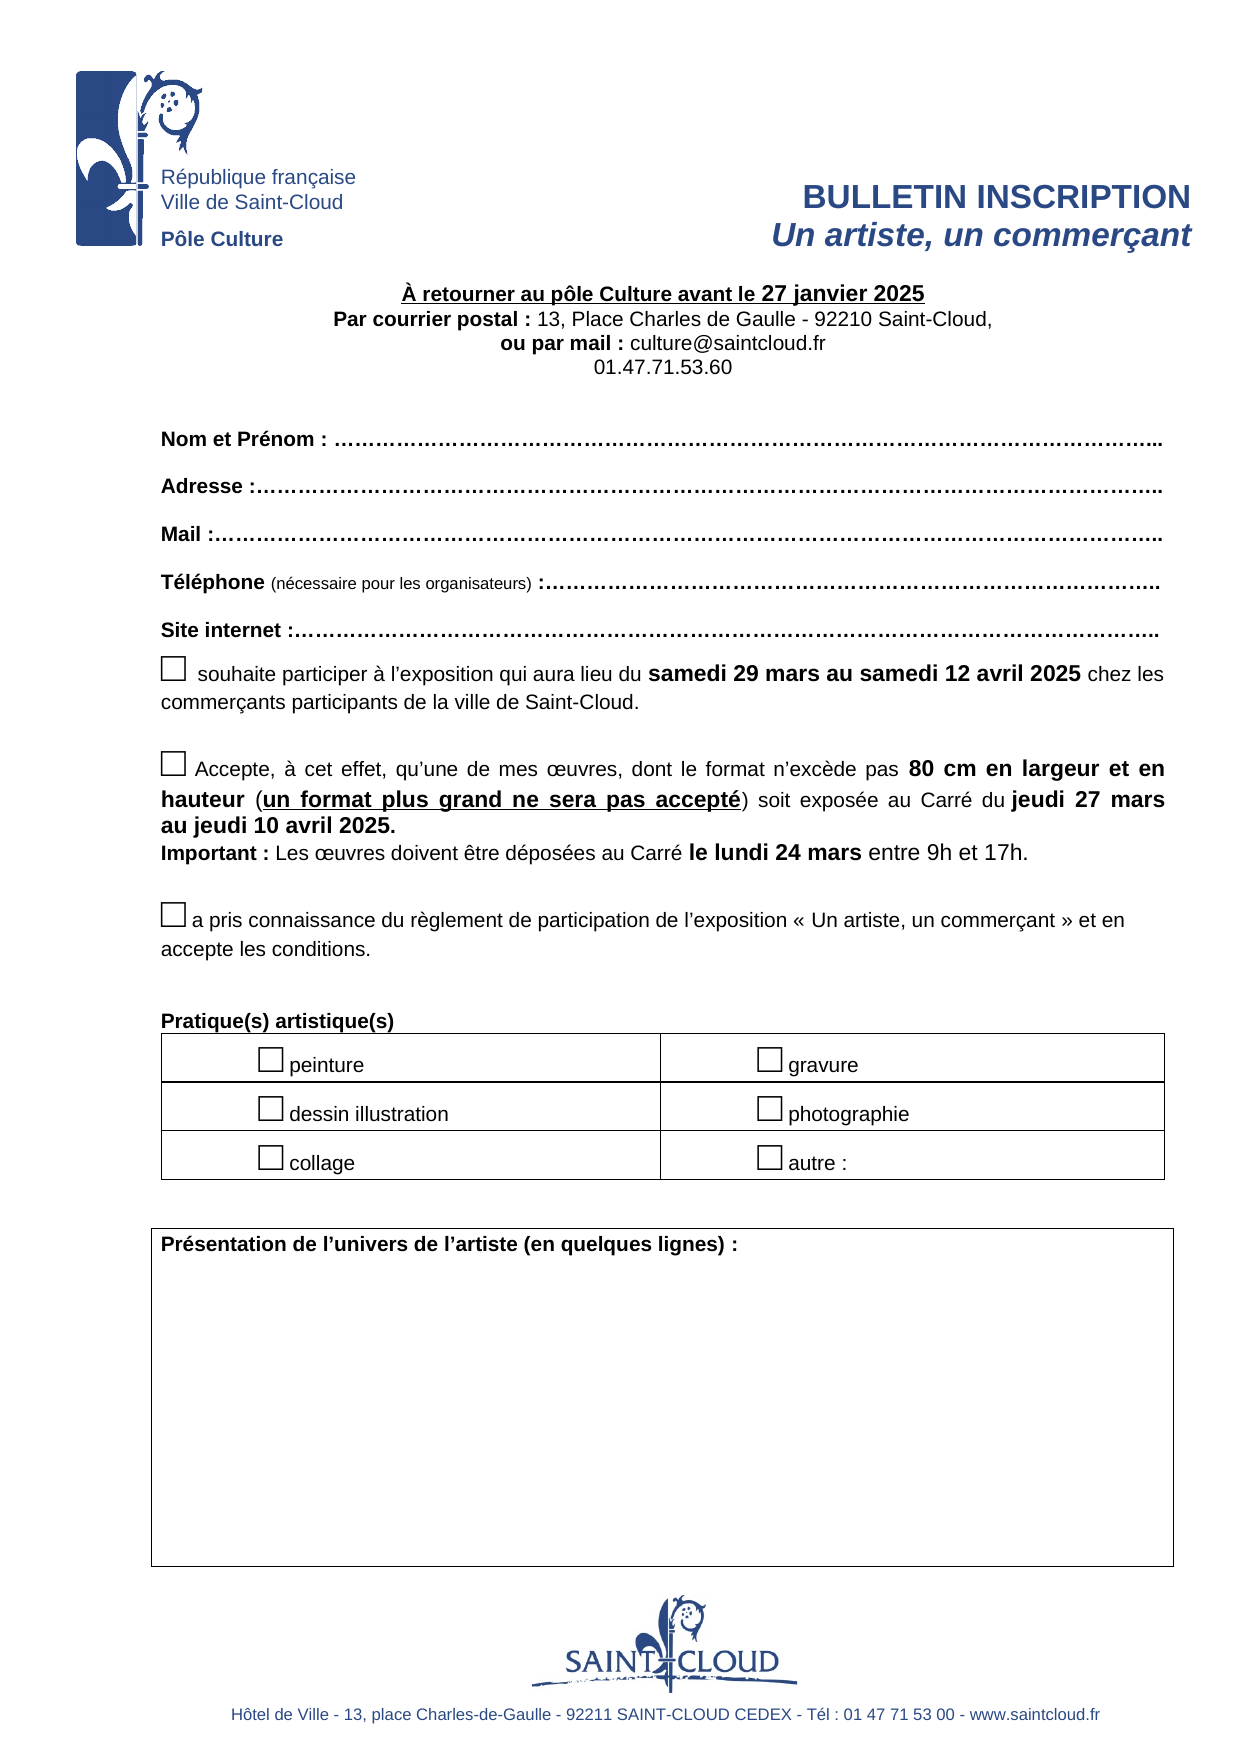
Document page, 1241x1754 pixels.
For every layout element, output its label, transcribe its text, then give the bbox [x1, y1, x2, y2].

text Important : Les œuvres doivent être déposées au Carré le lundi 24 mars entre 9h et 17h. [161, 838, 1165, 865]
table_cell □ dessin illustration [162, 1083, 660, 1130]
text À retourner au pôle Culture avant le 27 janvier 2025 [161, 280, 1165, 307]
table_cell □ photographie [661, 1083, 1164, 1130]
text □ souhaite participer à l’exposition qui aura lieu du samedi 29 mars au samedi 12 avril 2025 chez les commerçants participants de la ville de Saint-Cloud. [161, 642, 1165, 714]
text □ Accepte, à cet effet, qu’une de mes œuvres, dont le format n’excède pas 80 cm en largeur et en hauteur (un format plus grand ne sera pas accepté) soit exposée au Carré du jeudi 27 mars au jeudi 10 avril 2025. [161, 738, 1165, 838]
table_cell □ autre : [661, 1131, 1164, 1179]
text □ a pris connaissance du règlement de participation de l’exposition « Un artiste, un commerçant » et en accepte les conditions. [161, 889, 1165, 961]
text Nom et Prénom : ………………………………………………………………………………………………………... [161, 426, 1165, 450]
text Adresse :………………………………………………………………………………………………………………….. [161, 474, 1165, 498]
text 01.47.71.53.60 [161, 354, 1165, 378]
table_cell □ collage [162, 1131, 660, 1179]
text Téléphone (nécessaire pour les organisateurs) :…………………………………………………………………………….. [161, 570, 1165, 594]
text Par courrier postal : 13, Place Charles de Gaulle - 92210 Saint-Cloud, [161, 307, 1165, 331]
text Pratique(s) artistique(s) [161, 1008, 1165, 1032]
picture [531, 1595, 798, 1693]
text Présentation de l’univers de l’artiste (en quelques lignes) : [152, 1229, 1173, 1255]
picture [75, 70, 203, 246]
text ou par mail : culture@saintcloud.fr [161, 331, 1165, 354]
text Site internet :…………………………………………………………………………………………………………….. [161, 618, 1165, 642]
table_header □ gravure [661, 1034, 1164, 1081]
text Mail :……………………………………………………………………………………………………………………….. [161, 522, 1165, 546]
table_header □ peinture [162, 1034, 660, 1081]
